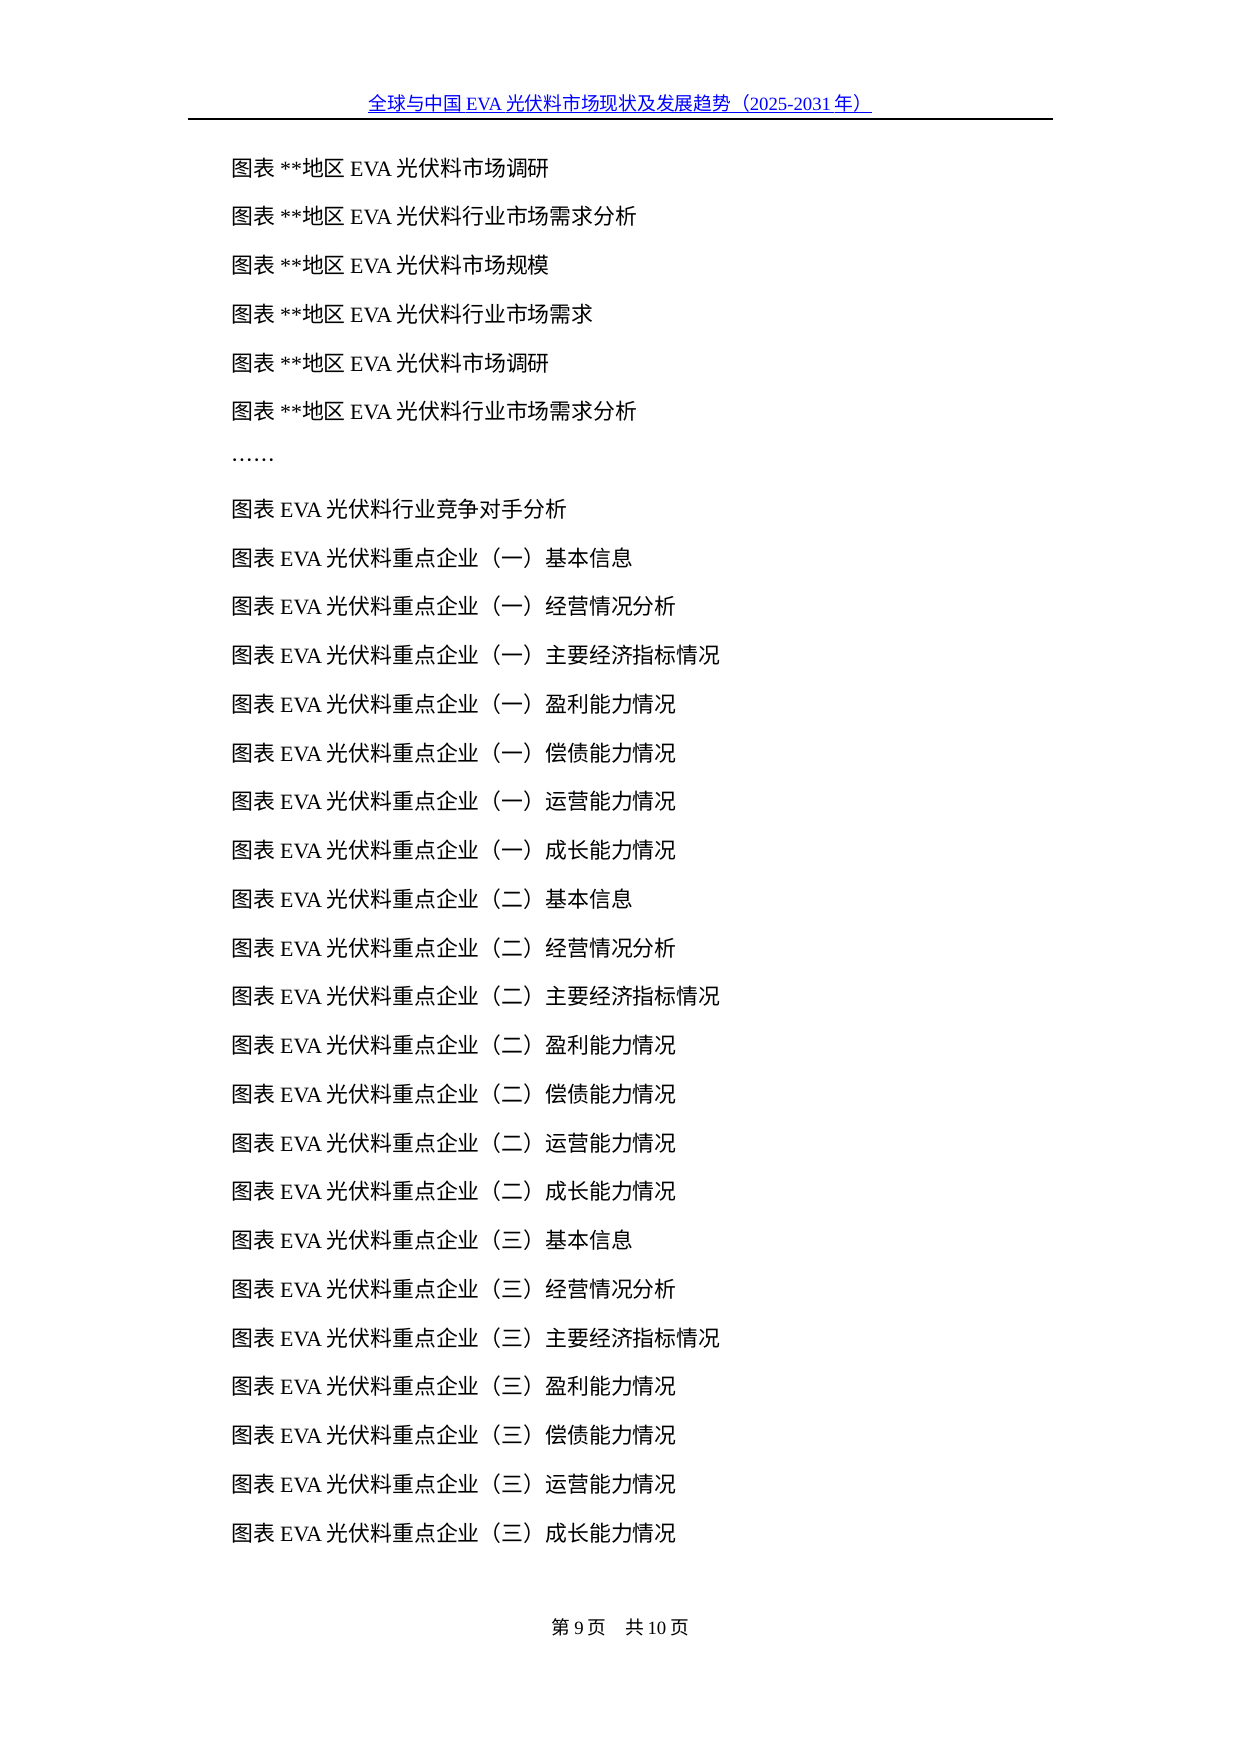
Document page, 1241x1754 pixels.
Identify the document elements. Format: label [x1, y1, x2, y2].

text [187, 150, 1053, 1548]
